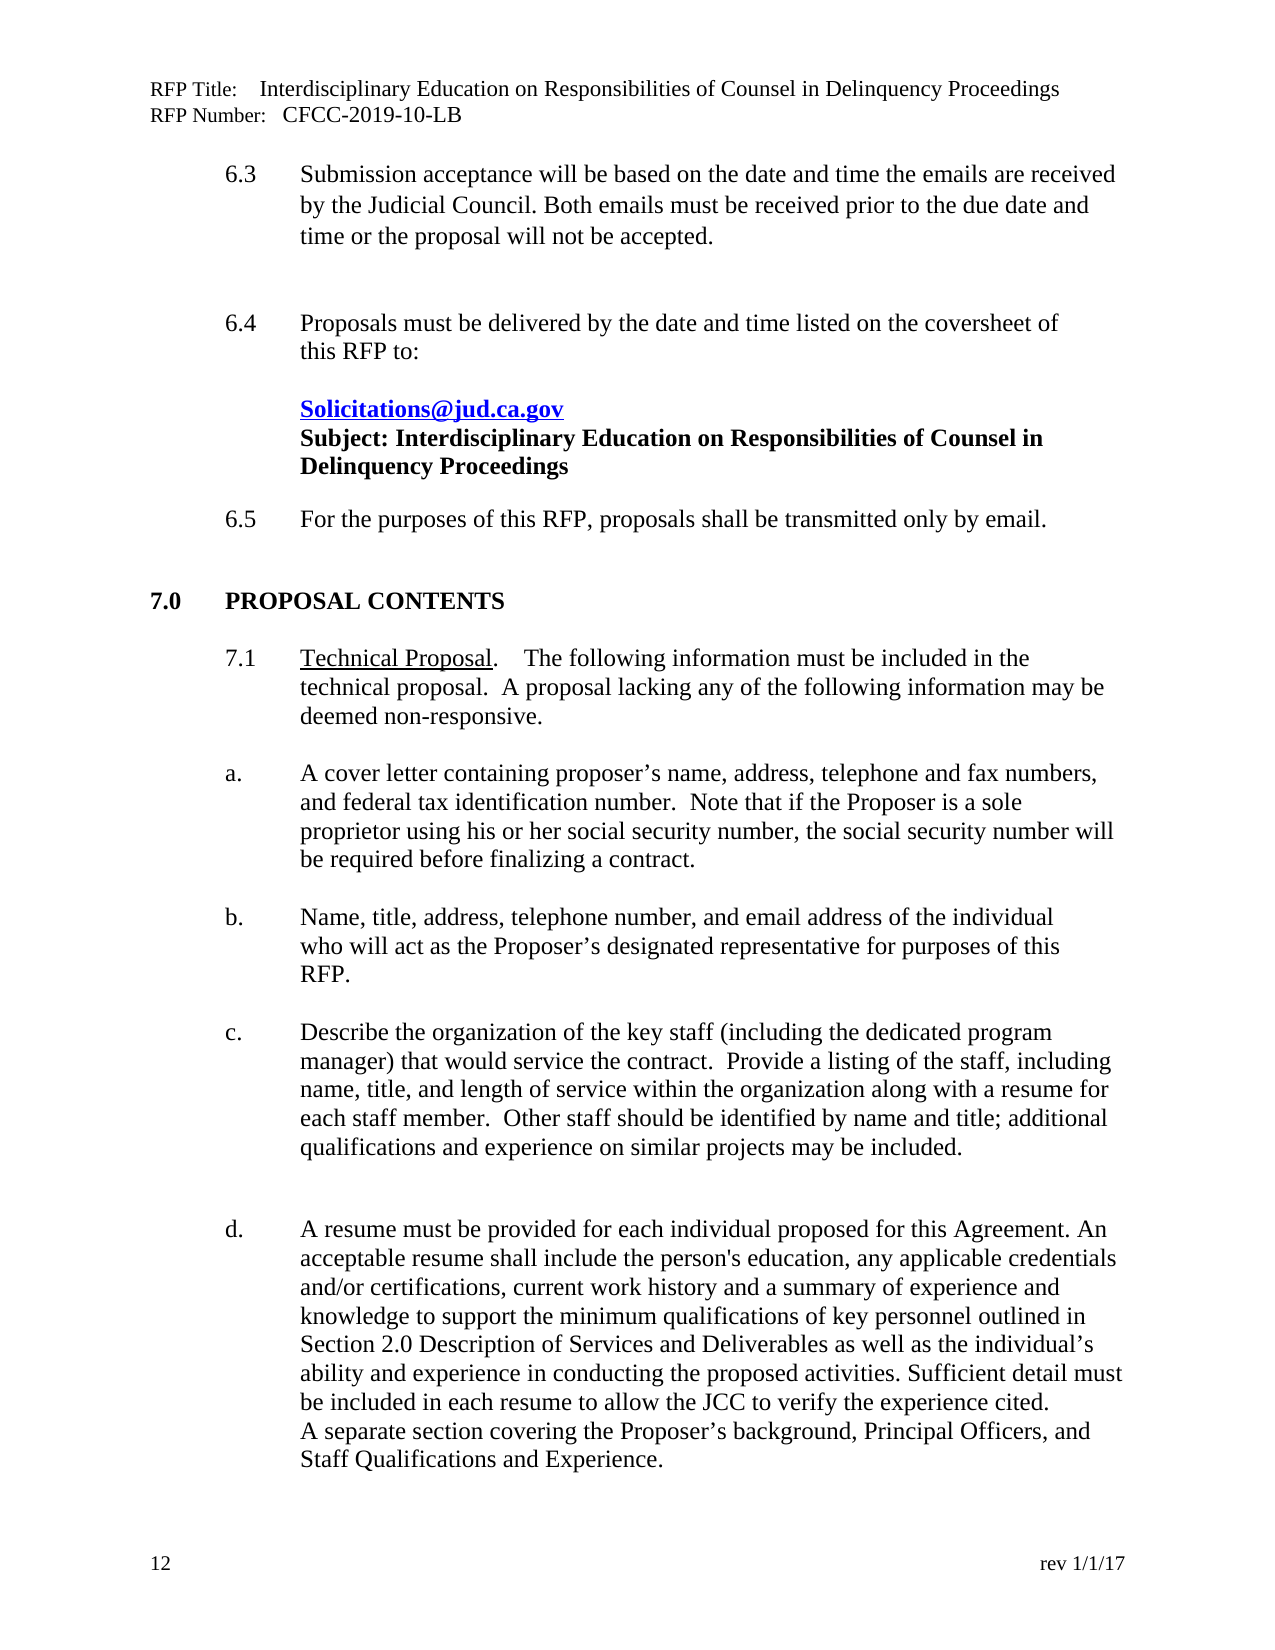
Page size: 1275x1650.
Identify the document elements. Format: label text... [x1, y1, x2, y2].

text b. Name, title, address, telephone number, and email address of the individual who will act as the Proposer’s designated representative for purposes of this RFP. [225, 902, 1076, 988]
text 6.4 Proposals must be delivered by the date and time listed on the coversheet of this RFP to: [225, 308, 1076, 365]
text A separate section covering the Proposer’s background, Principal Officers, and Staff Qualifications and Experience. [300, 1416, 1125, 1473]
list Submission acceptance will be based on the date and time the emails are received by the Judicial Council. Both emails must be received prior to the due date and time or the proposal will not be accepted. [225, 156, 1125, 250]
text Subject: Interdisciplinary Education on Responsibilities of Counsel in Delinquency Proceedings [300, 423, 1076, 480]
text d. A resume must be provided for each individual proposed for this Agreement. An acceptable resume shall include the person's education, any applicable credentials and/or certifications, current work history and a summary of experience and knowledge to support the minimum qualifications of key personnel outlined in Section 2.0 Description of Services and Deliverables as well as the individual’s ability and experience in conducting the proposed activities. Sufficient detail must be included in each resume to allow the JCC to verify the experience cited. [225, 1214, 1125, 1416]
text c. Describe the organization of the key staff (including the dedicated program manager) that would service the contract. Provide a listing of the staff, including name, title, and length of service within the organization along with a resume for each staff member. Other staff should be identified by name and title; additional qualifications and experience on similar projects may be included. [225, 1017, 1125, 1161]
text 6.5 For the purposes of this RFP, proposals shall be transmitted only by email. [225, 504, 1077, 533]
text a. A cover letter containing proposer’s name, address, telephone and fax numbers, and federal tax identification number. Note that if the Proposer is a sole proprietor using his or her social security number, the social security number will be required before finalizing a contract. [225, 758, 1125, 873]
text 7.0 PROPOSAL CONTENTS [150, 586, 1125, 614]
text Solicitations@jud.ca.gov [300, 394, 1076, 423]
text 7.1 Technical Proposal. The following information must be included in the technical proposal. A proposal lacking any of the following information may be deemed non-responsive. [225, 643, 1125, 729]
